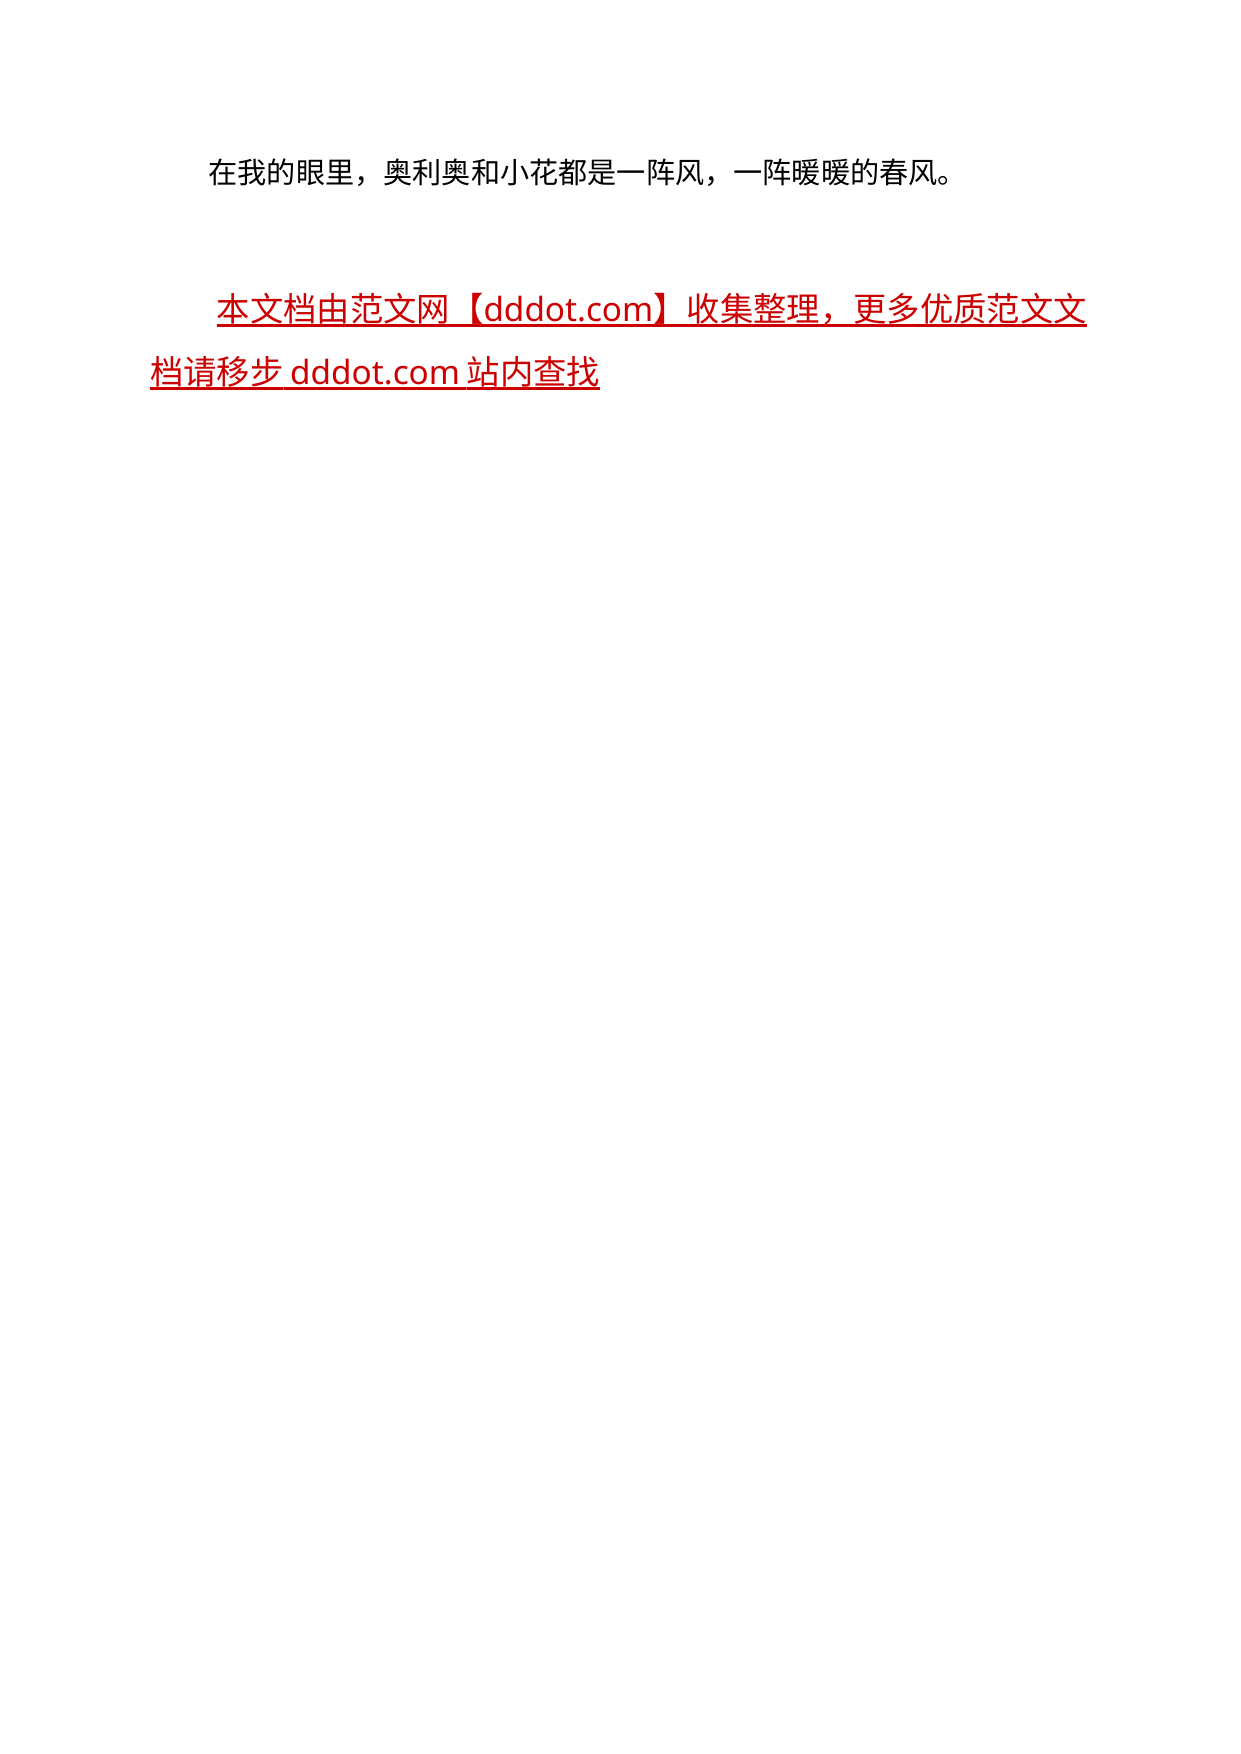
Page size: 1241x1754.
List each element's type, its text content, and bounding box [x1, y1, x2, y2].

text 在我的眼里，奥利奥和小花都是一阵风，一阵暖暖的春风。 [150, 150, 1090, 192]
text 本文档由范文网【dddot.com】收集整理，更多优质范文文档请移步dddot.com站内查找 [150, 283, 1090, 394]
